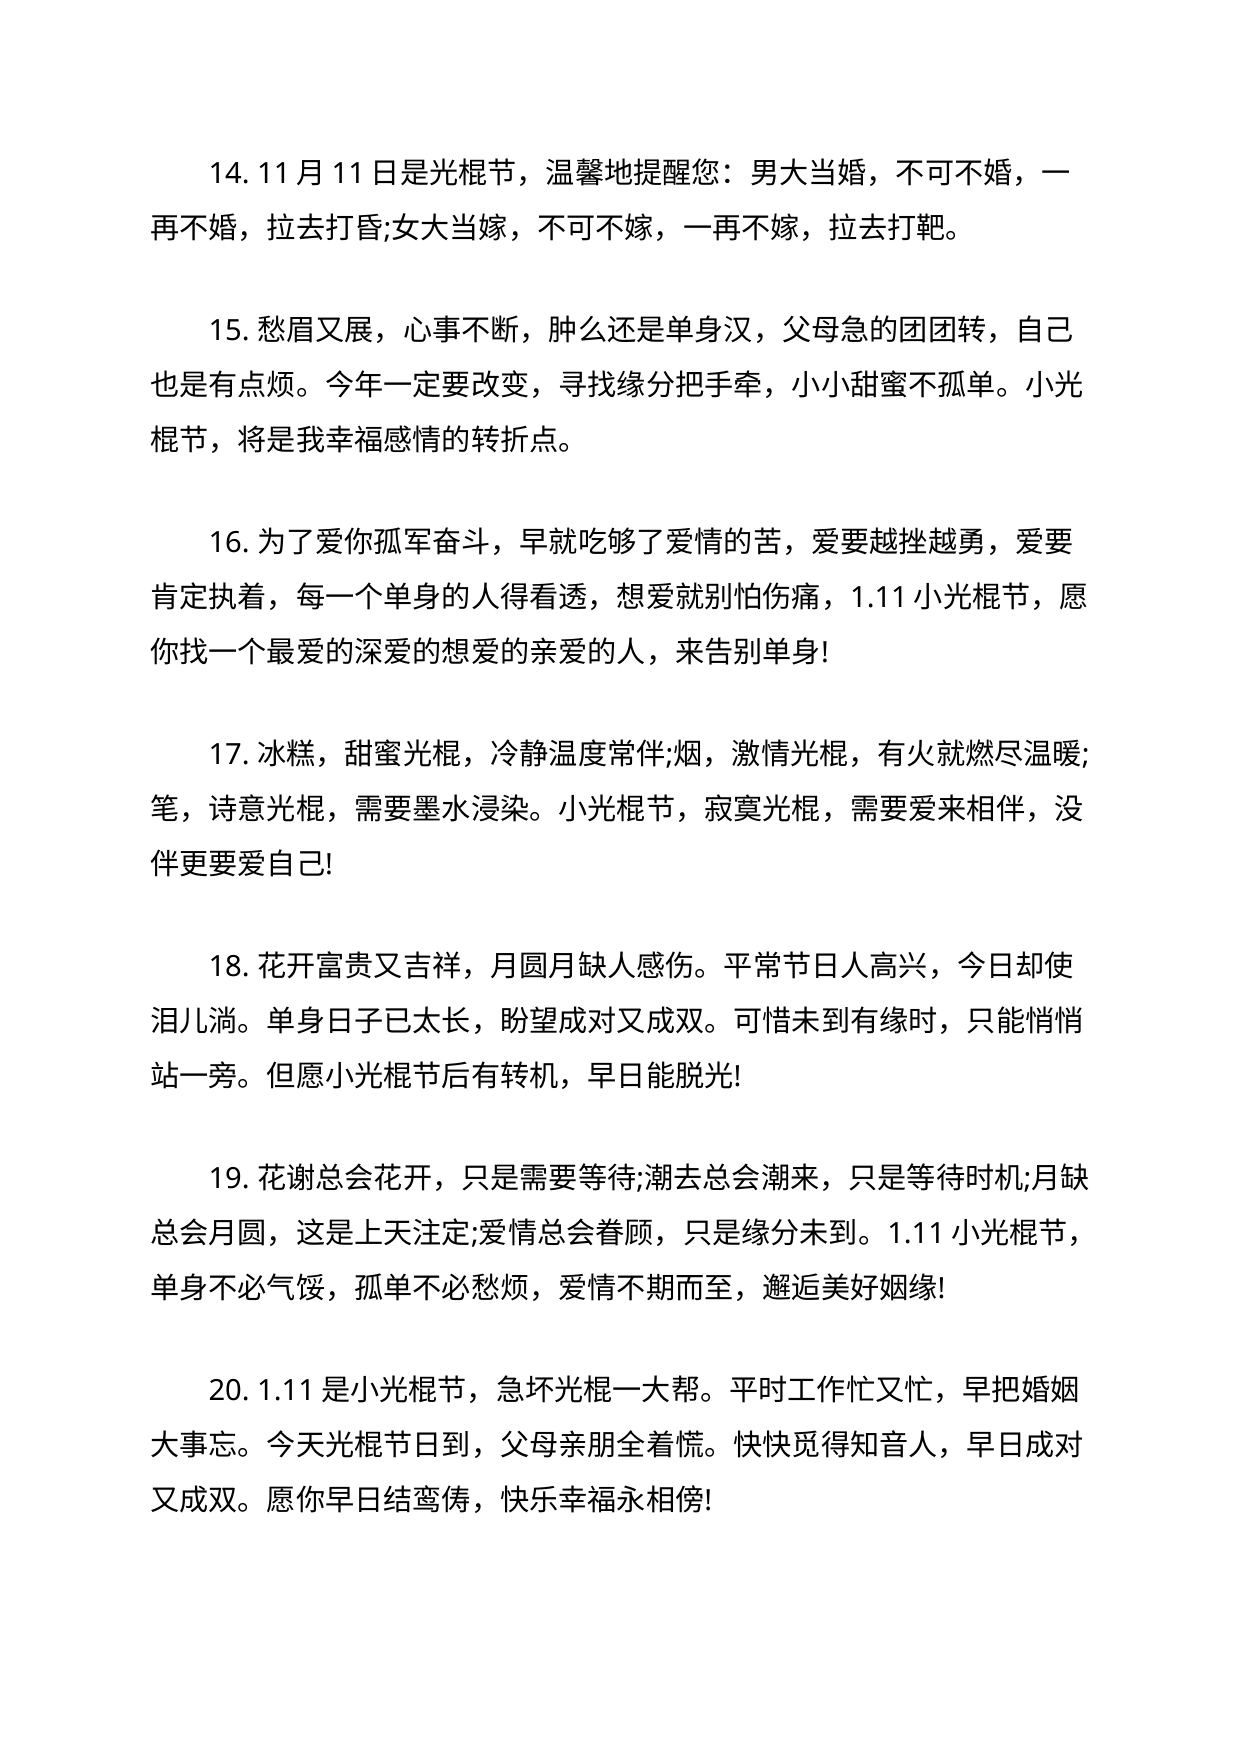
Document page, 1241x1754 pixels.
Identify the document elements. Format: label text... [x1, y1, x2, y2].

text 18. 花开富贵又吉祥，月圆月缺人感伤。平常节日人高兴，今日却使泪儿淌。单身日子已太长，盼望成对又成双。可惜未到有缘时，只能悄悄站一旁。但愿小光棍节后有转机，早日能脱光! [150, 942, 1090, 1095]
text 16. 为了爱你孤军奋斗，早就吃够了爱情的苦，爱要越挫越勇，爱要肯定执着，每一个单身的人得看透，想爱就别怕伤痛，1.11小光棍节，愿你找一个最爱的深爱的想爱的亲爱的人，来告别单身! [150, 519, 1090, 671]
text 14. 11月11日是光棍节，温馨地提醒您：男大当婚，不可不婚，一再不婚，拉去打昏;女大当嫁，不可不嫁，一再不嫁，拉去打靶。 [150, 150, 1090, 247]
text 15. 愁眉又展，心事不断，肿么还是单身汉，父母急的团团转，自己也是有点烦。今年一定要改变，寻找缘分把手牵，小小甜蜜不孤单。小光棍节，将是我幸福感情的转折点。 [150, 307, 1090, 459]
text 19. 花谢总会花开，只是需要等待;潮去总会潮来，只是等待时机;月缺总会月圆，这是上天注定;爱情总会眷顾，只是缘分未到。1.11小光棍节，单身不必气馁，孤单不必愁烦，爱情不期而至，邂逅美好姻缘! [150, 1154, 1090, 1307]
text 17. 冰糕，甜蜜光棍，冷静温度常伴;烟，激情光棍，有火就燃尽温暖;笔，诗意光棍，需要墨水浸染。小光棍节，寂寞光棍，需要爱来相伴，没伴更要爱自己! [150, 731, 1090, 883]
text 20. 1.11是小光棍节，急坏光棍一大帮。平时工作忙又忙，早把婚姻大事忘。今天光棍节日到，父母亲朋全着慌。快快觅得知音人，早日成对又成双。愿你早日结鸾俦，快乐幸福永相傍! [150, 1366, 1090, 1519]
